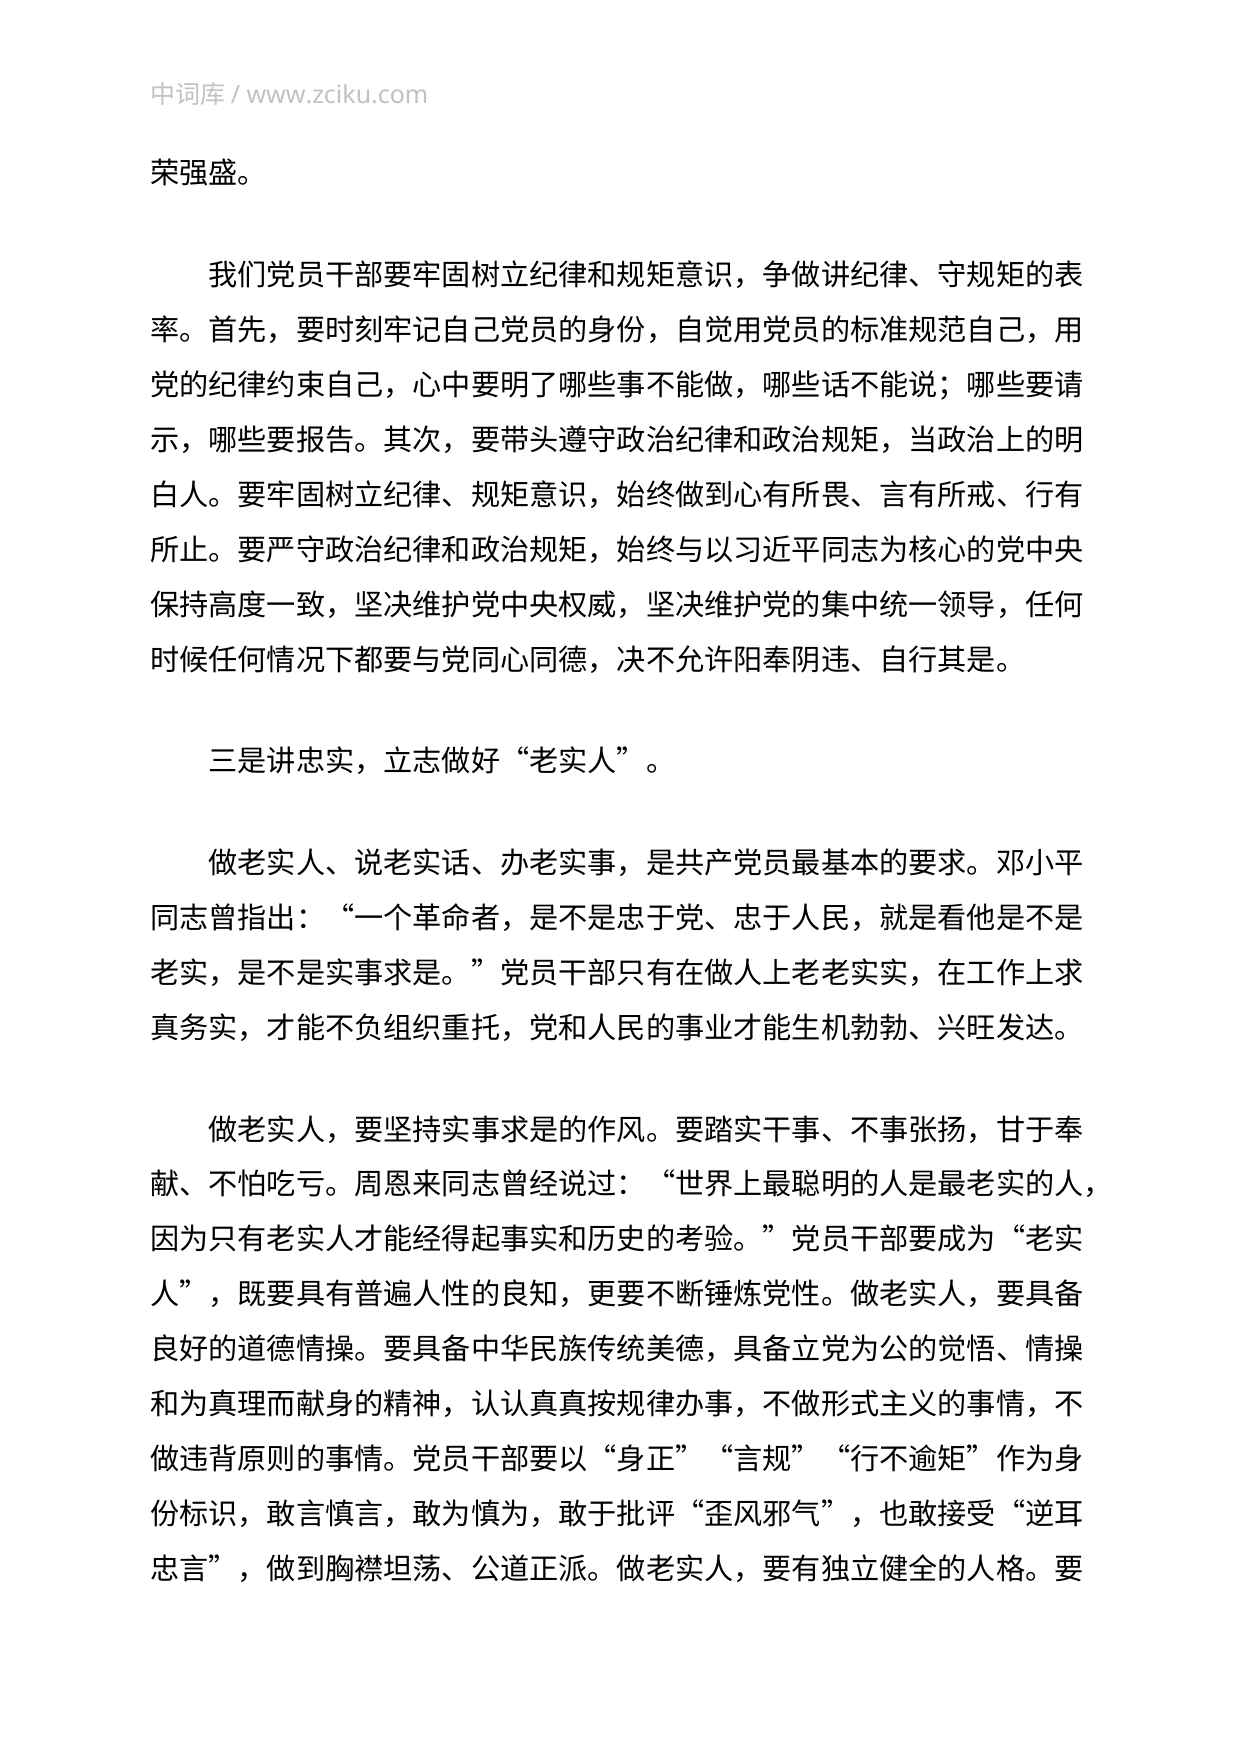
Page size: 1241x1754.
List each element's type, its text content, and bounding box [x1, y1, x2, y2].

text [150, 1106, 1090, 1587]
text 三是讲忠实，立志做好“老实人”。 [150, 738, 1090, 780]
text 我们党员干部要牢固树立纪律和规矩意识，争做讲纪律、守规矩的表率。首先，要时刻牢记自己党员的身份，自觉用党员的标准规范自己，用党的纪律约束自己，心中要明了哪些事不能做，哪些话不能说；哪些要请示，哪些要报告。其次，要带头遵守政治纪律和政治规矩，当政治上的明白人。要牢固树立纪律、规矩意识，始终做到心有所畏、言有所戒、行有所止。要严守政治纪律和政治规矩，始终与以习近平同志为核心的党中央保持高度一致，坚决维护党中央权威，坚决维护党的集中统一领导，任何时候任何情况下都要与党同心同德，决不允许阳奉阴违、自行其是。 [150, 252, 1090, 678]
text 做老实人、说老实话、办老实事，是共产党员最基本的要求。邓小平同志曾指出：“一个革命者，是不是忠于党、忠于人民，就是看他是不是老实，是不是实事求是。”党员干部只有在做人上老老实实，在工作上求真务实，才能不负组织重托，党和人民的事业才能生机勃勃、兴旺发达。 [150, 839, 1090, 1047]
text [150, 150, 1090, 192]
